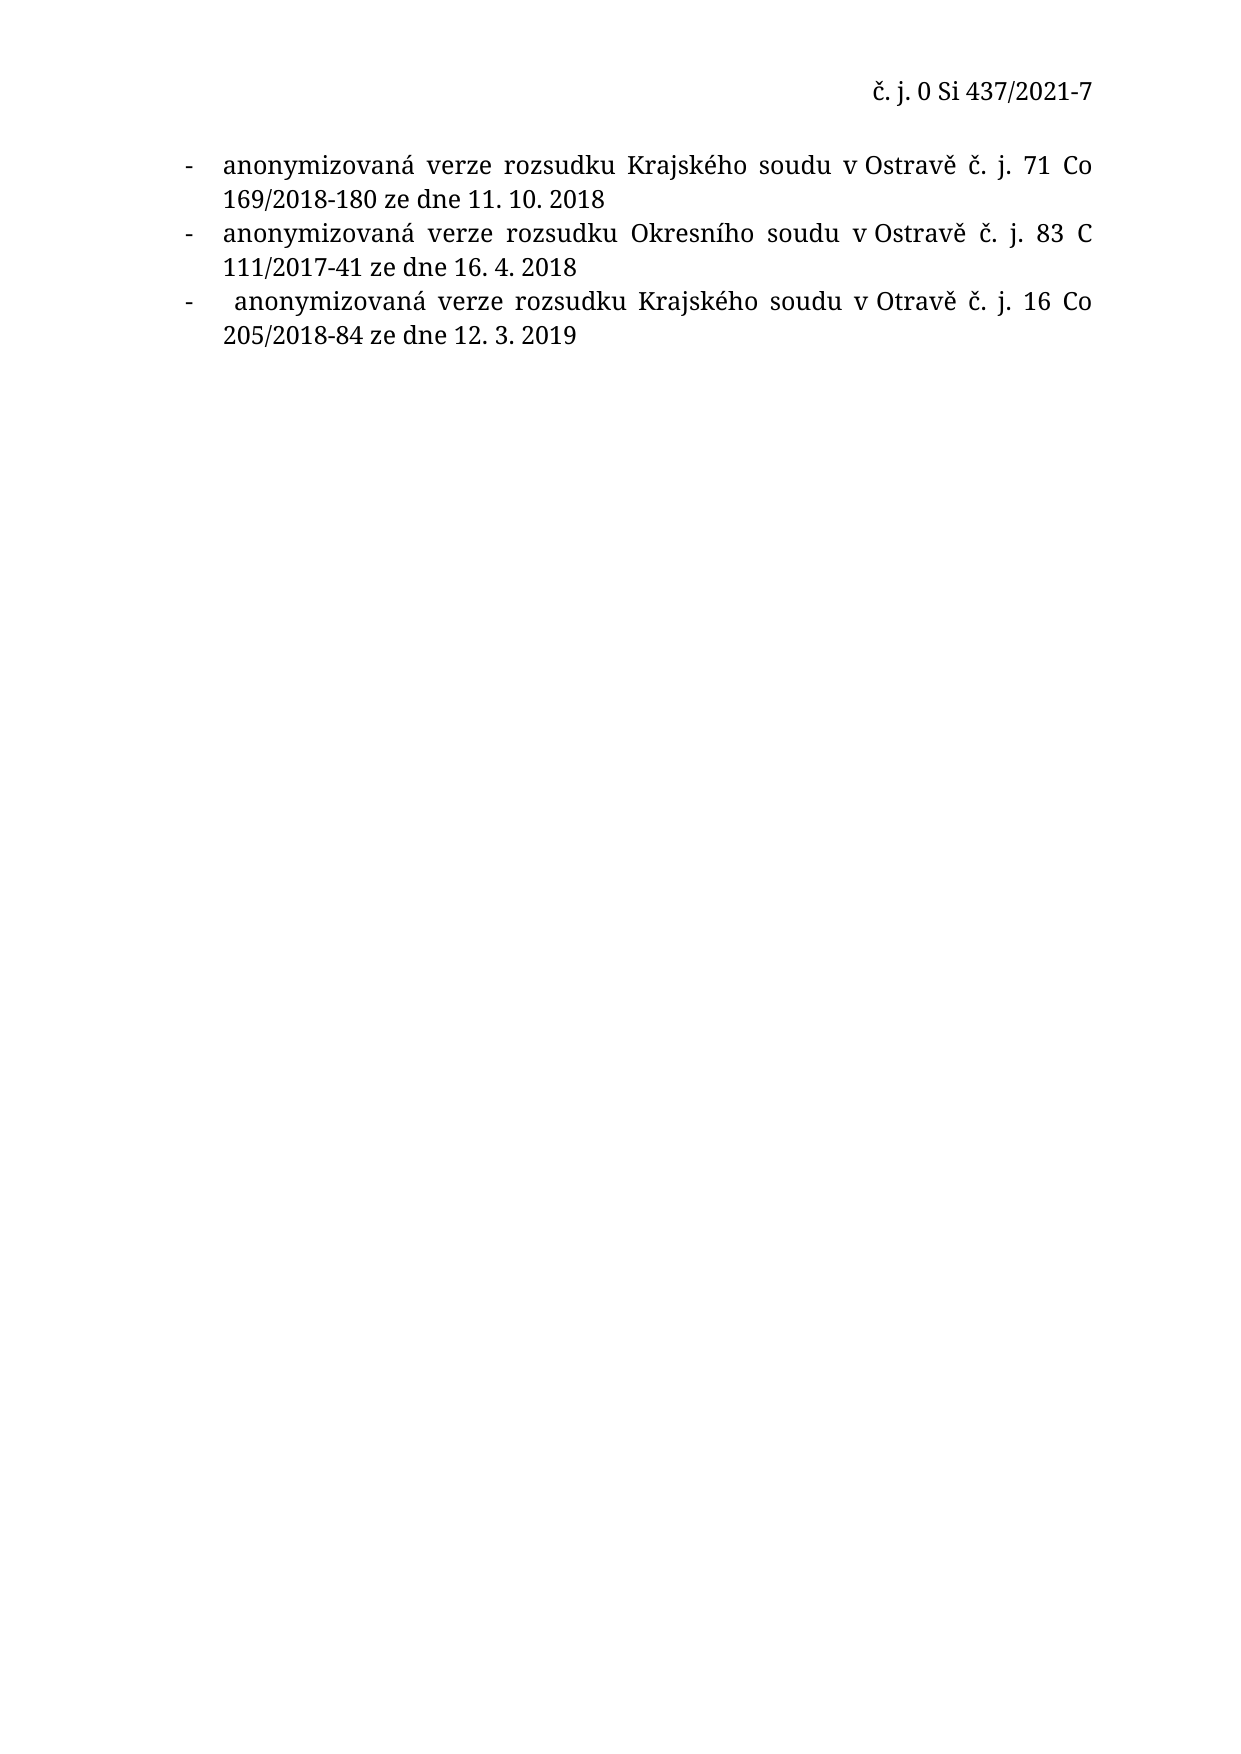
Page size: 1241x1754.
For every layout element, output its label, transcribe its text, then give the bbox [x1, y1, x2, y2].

list anonymizovaná verze rozsudku Krajského soudu v Ostravě č. j. 71 Co 169/2018-180 ze dne 11. 10. 2018 [185, 148, 1093, 216]
list anonymizovaná verze rozsudku Krajského soudu v Otravě č. j. 16 Co 205/2018-84 ze dne 12. 3. 2019 [185, 284, 1093, 352]
list anonymizovaná verze rozsudku Okresního soudu v Ostravě č. j. 83 C 111/2017-41 ze dne 16. 4. 2018 [185, 216, 1093, 284]
